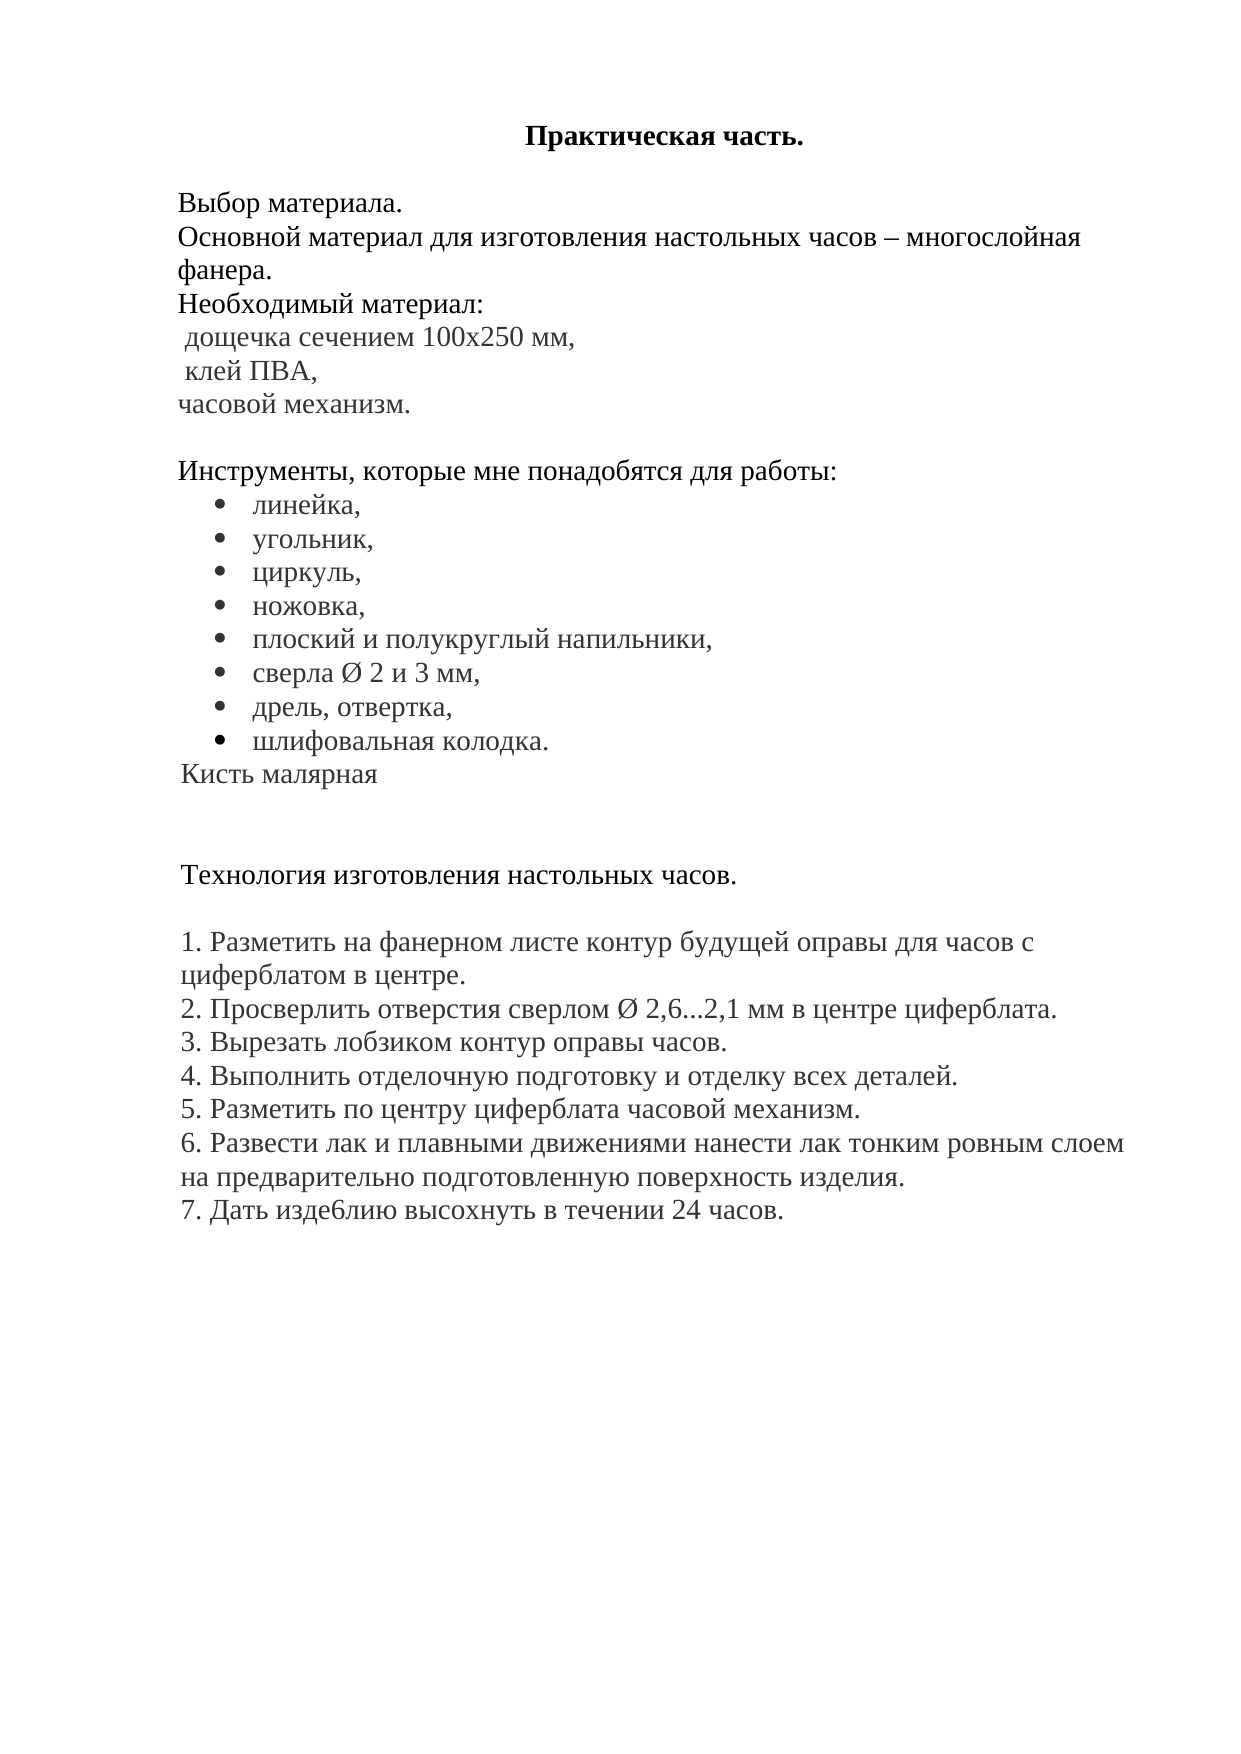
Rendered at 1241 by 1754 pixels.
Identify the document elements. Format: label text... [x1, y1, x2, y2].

list дрель, отвертка, [215, 689, 1152, 723]
text дощечка сечением 100x250 мм, [177, 319, 1152, 353]
text Практическая часть. [177, 118, 1152, 152]
text клей ПВА, [177, 353, 1152, 386]
text часовой механизм. Инструменты, которые мне понадобятся для работы: [177, 386, 1152, 487]
text Выбор материала. Основной материал для изготовления настольных часов – многослойная фанера. [177, 185, 1152, 286]
list угольник, [215, 521, 1152, 554]
list сверла Ø 2 и 3 мм, [215, 655, 1152, 689]
list плоский и полукруглый напильники, [215, 622, 1152, 655]
list циркуль, [215, 554, 1152, 588]
text 1. Разметить на фанерном листе контур будущей оправы для часов с циферблатом в центре. 2. Просверлить отверстия сверлом Ø 2,6...2,1 мм в центре циферблата. 3. Вырезать лобзиком контур оправы часов. 4. Выполнить отделочную подготовку и отделку всех деталей. 5. Разметить по центру циферблата часовой механизм. 6. Развести лак и плавными движениями нанести лак тонким ровным слоем на предварительно подготовленную поверхность изделия. [180, 890, 1148, 1192]
text Необходимый материал: [177, 286, 1152, 319]
list ножовка, [215, 588, 1152, 622]
list линейка, [215, 487, 1152, 521]
list шлифовальная колодка. [215, 723, 1152, 756]
text 7. Дать изде6лию высохнуть в течении 24 часов. [180, 1192, 1148, 1226]
text Кисть малярная Технология изготовления настольных часов. [180, 756, 1148, 890]
